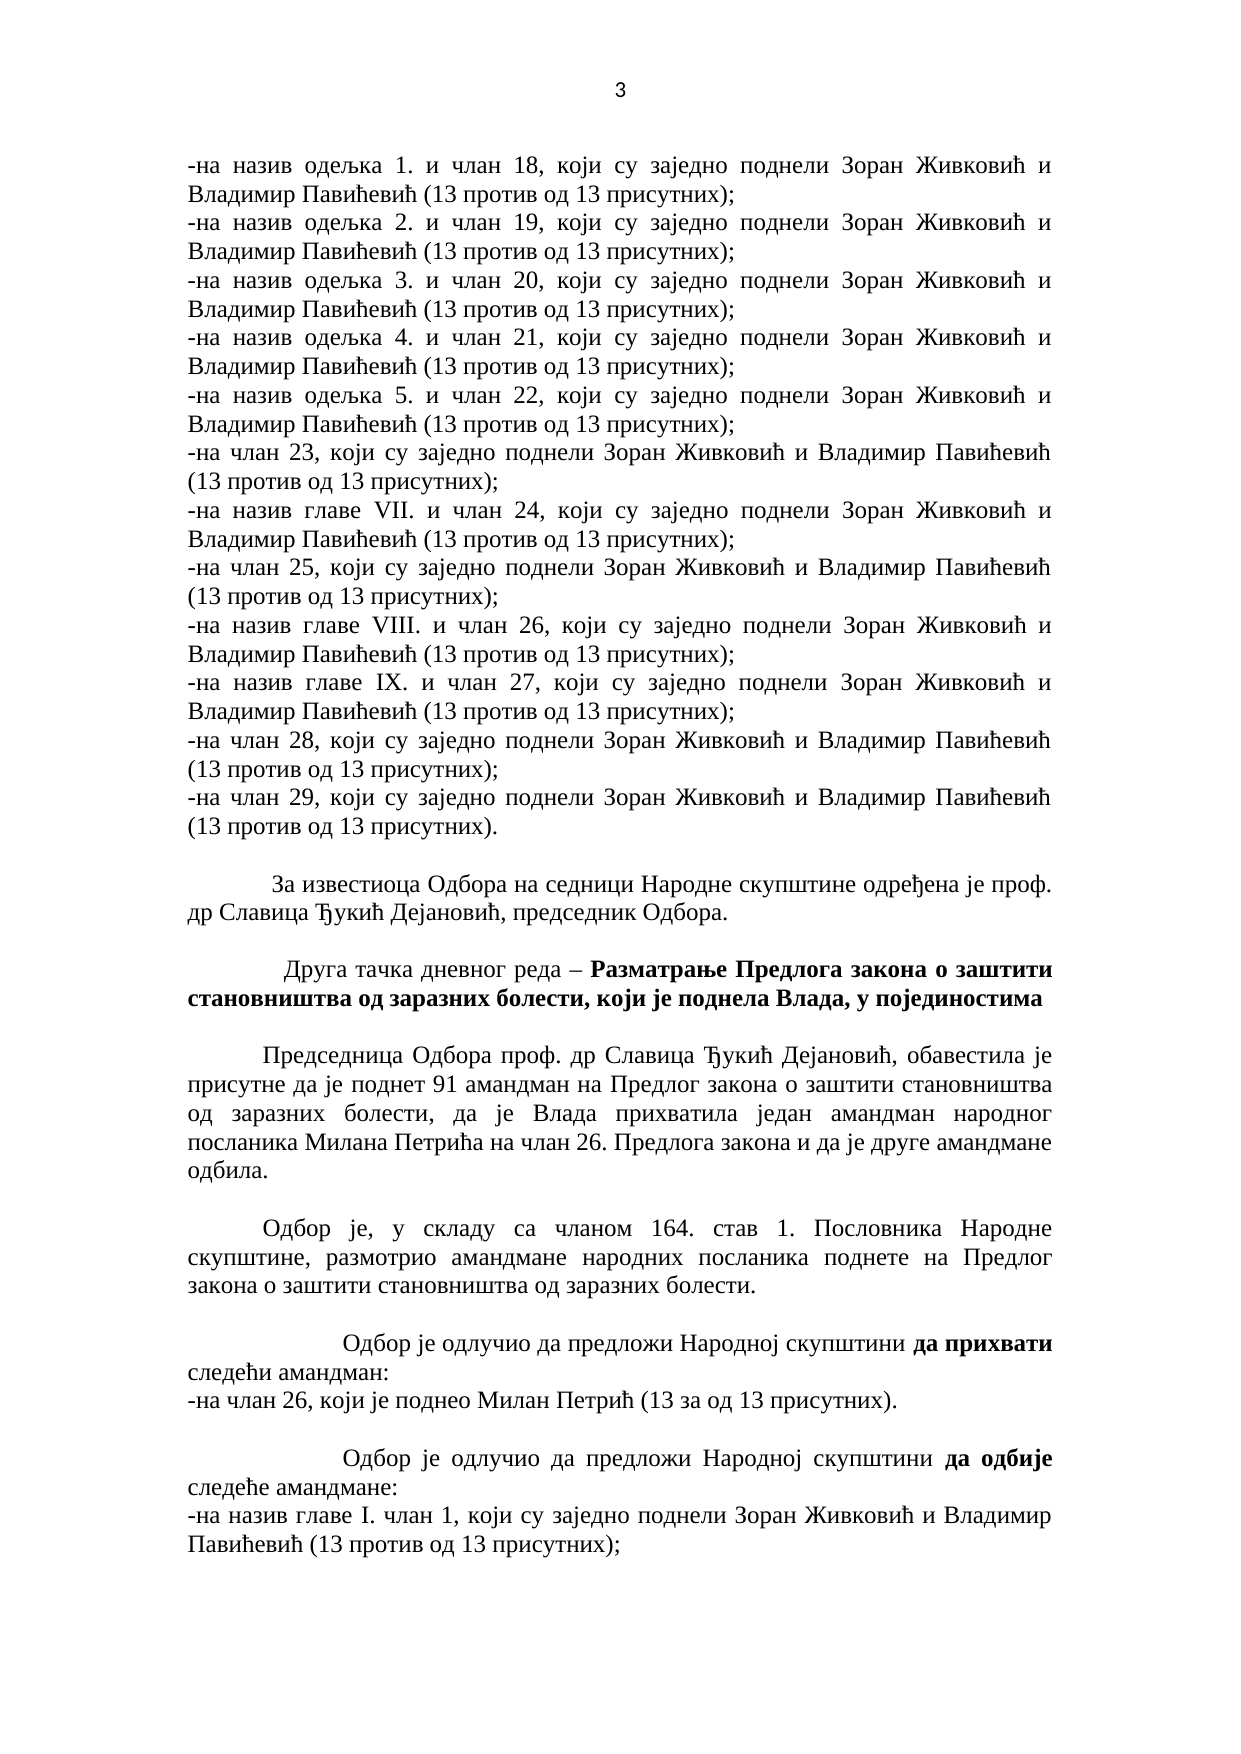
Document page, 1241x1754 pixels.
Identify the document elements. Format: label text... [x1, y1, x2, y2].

text -на члан 26, који је поднео Милан Петрић (13 за од 13 присутних). [187, 1386, 1053, 1414]
text -на назив одељка 1. и члан 18, који су заједно поднели Зоран Живковић и Владимир Павићевић (13 против од 13 присутних); [187, 150, 1053, 207]
text -на назив одељка 5. и члан 22, који су заједно поднели Зоран Живковић и Владимир Павићевић (13 против од 13 присутних); [187, 380, 1053, 437]
text -на члан 25, који су заједно поднели Зоран Живковић и Владимир Павићевић (13 против од 13 присутних); [187, 552, 1053, 610]
text -на члан 29, који су заједно поднели Зоран Живковић и Владимир Павићевић (13 против од 13 присутних). [187, 782, 1053, 840]
text Одбор је, у складу са чланом 164. став 1. Пословника Народне скупштине, размотрио амандмане народних посланика поднете на Предлог закона о заштити становништва од заразних болести. [187, 1213, 1053, 1299]
text -на назив главе IX. и члан 27, који су заједно поднели Зоран Живковић и Владимир Павићевић (13 против од 13 присутних); [187, 667, 1053, 725]
text -на назив одељка 4. и члан 21, који су заједно поднели Зоран Живковић и Владимир Павићевић (13 против од 13 присутних); [187, 322, 1053, 380]
text -на члан 28, који су заједно поднели Зоран Живковић и Владимир Павићевић (13 против од 13 присутних); [187, 725, 1053, 782]
text -на члан 23, који су заједно поднели Зоран Живковић и Владимир Павићевић (13 против од 13 присутних); [187, 437, 1053, 495]
text За известиоца Одбора на седници Народне скупштине одређена је проф. др Славица Ђукић Дејановић, председник Одбора. [187, 869, 1053, 926]
text -на назив одељка 2. и члан 19, који су заједно поднели Зоран Живковић и Владимир Павићевић (13 против од 13 присутних); [187, 207, 1053, 265]
text -на назив главе VII. и члан 24, који су заједно поднели Зоран Живковић и Владимир Павићевић (13 против од 13 присутних); [187, 495, 1053, 552]
text Одбор је одлучио да предложи Народној скупштини да одбије следеће амандмане: [187, 1443, 1053, 1501]
text Друга тачка дневног реда – Разматрање Предлога закона о заштити становништва од заразних болести, који је поднела Влада, у појединостима [187, 954, 1053, 1012]
text -на назив одељка 3. и члан 20, који су заједно поднели Зоран Живковић и Владимир Павићевић (13 против од 13 присутних); [187, 265, 1053, 322]
text Председница Одбора проф. др Славица Ђукић Дејановић, обавестила је присутне да је поднет 91 амандман на Предлог закона o заштити становништва од заразних болести, да је Влада прихватила један амандман народног посланика Милана Петрића на члан 26. Предлога закона и да је друге амандмане одбила. [187, 1041, 1053, 1184]
text Одбор је одлучио да предложи Народној скупштини да прихвати следећи амандман: [187, 1328, 1053, 1386]
text -на назив главе I. члан 1, који су заједно поднели Зоран Живковић и Владимир Павићевић (13 против од 13 присутних); [187, 1501, 1053, 1558]
text -на назив главе VIII. и члан 26, који су заједно поднели Зоран Живковић и Владимир Павићевић (13 против од 13 присутних); [187, 610, 1053, 667]
